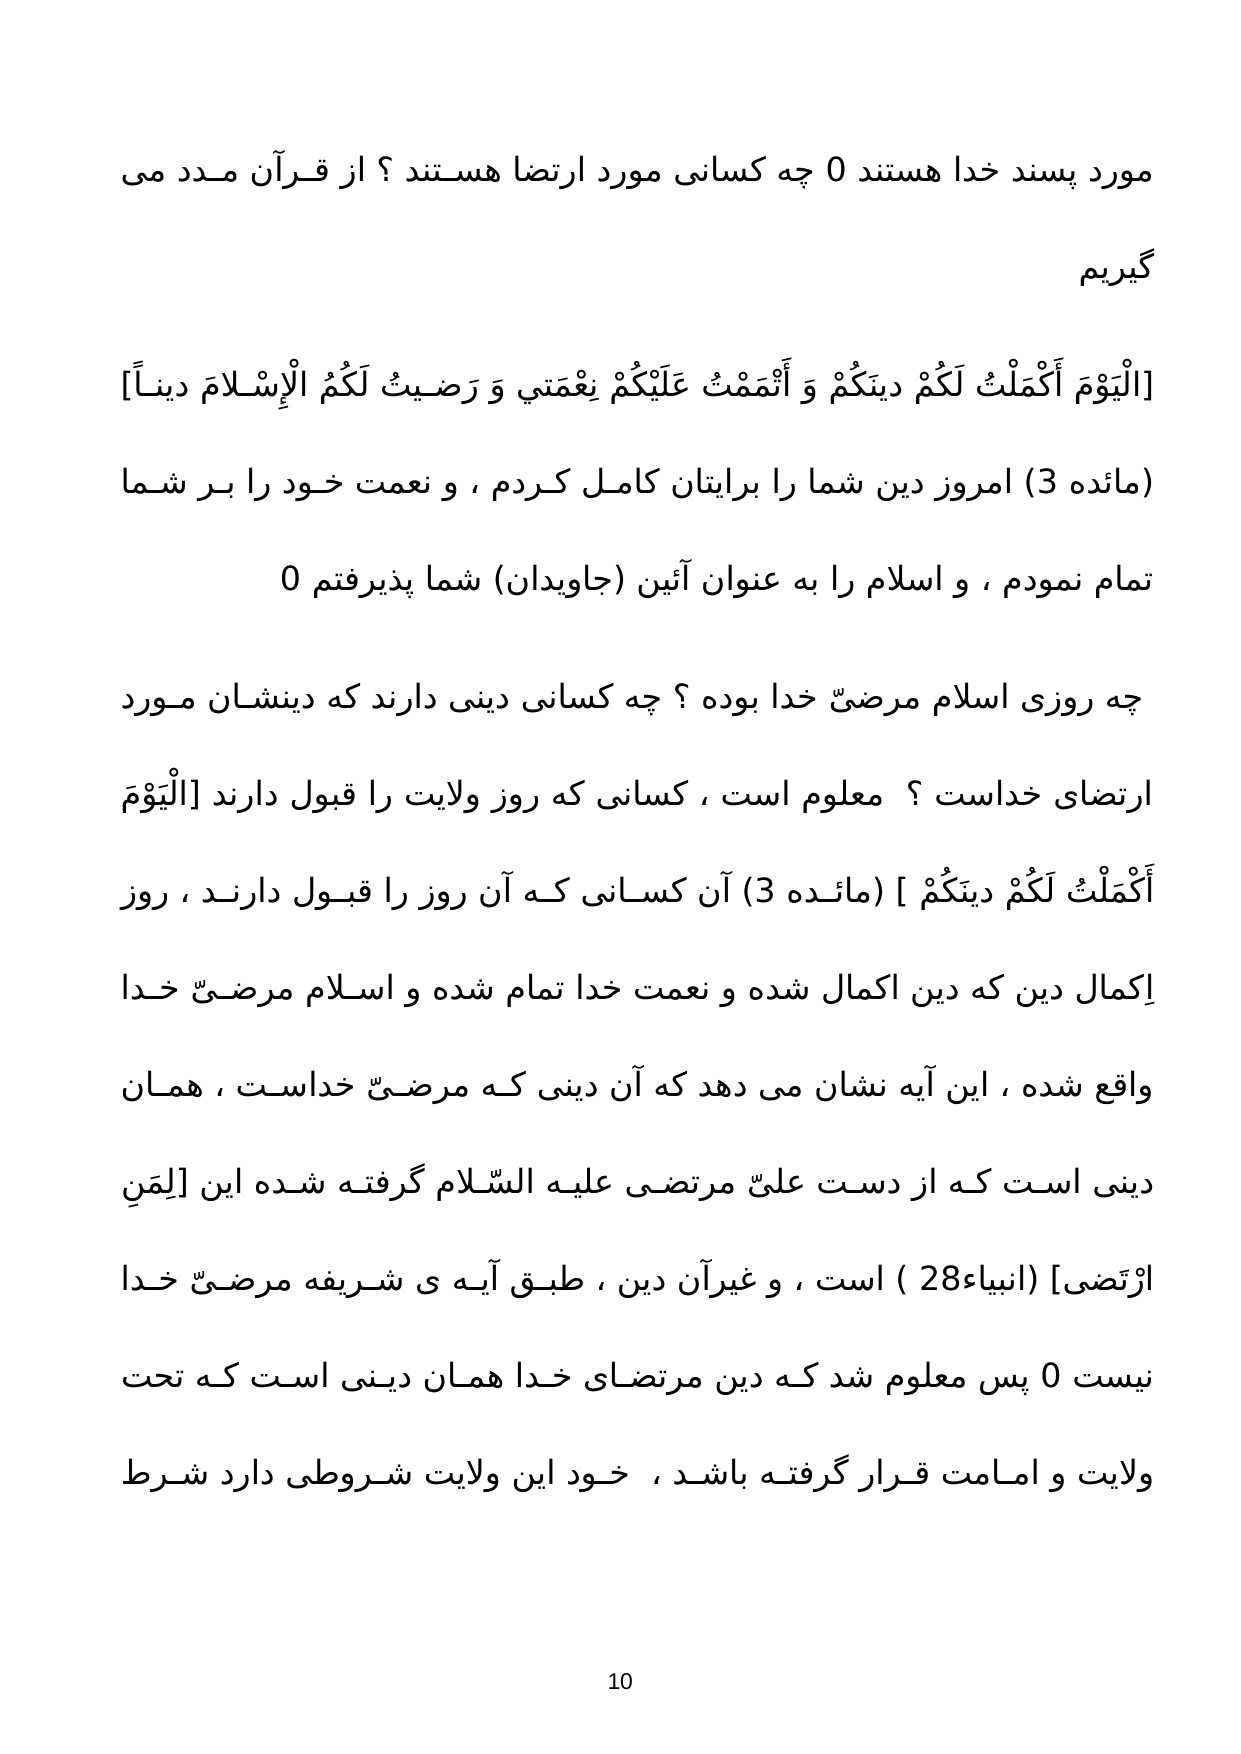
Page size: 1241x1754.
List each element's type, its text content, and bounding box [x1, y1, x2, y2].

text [120, 677, 1154, 1493]
text [الْيَوْمَ أَكْمَلْتُ لَكُمْ دينَكُمْ وَ أَتْمَمْتُ عَلَيْكُمْ نِعْمَتي‏ وَ رَضيتُ لَكُمُ الْإِسْلامَ ديناً](مائده 3) امروز دین شما را برایتان کامل کردم ، و نعمت خود را بر شما تمام نمودم ، و اسلام را به عنوان آئین (جاویدان) شما پذیرفتم 0 [120, 365, 1154, 598]
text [120, 150, 1154, 286]
